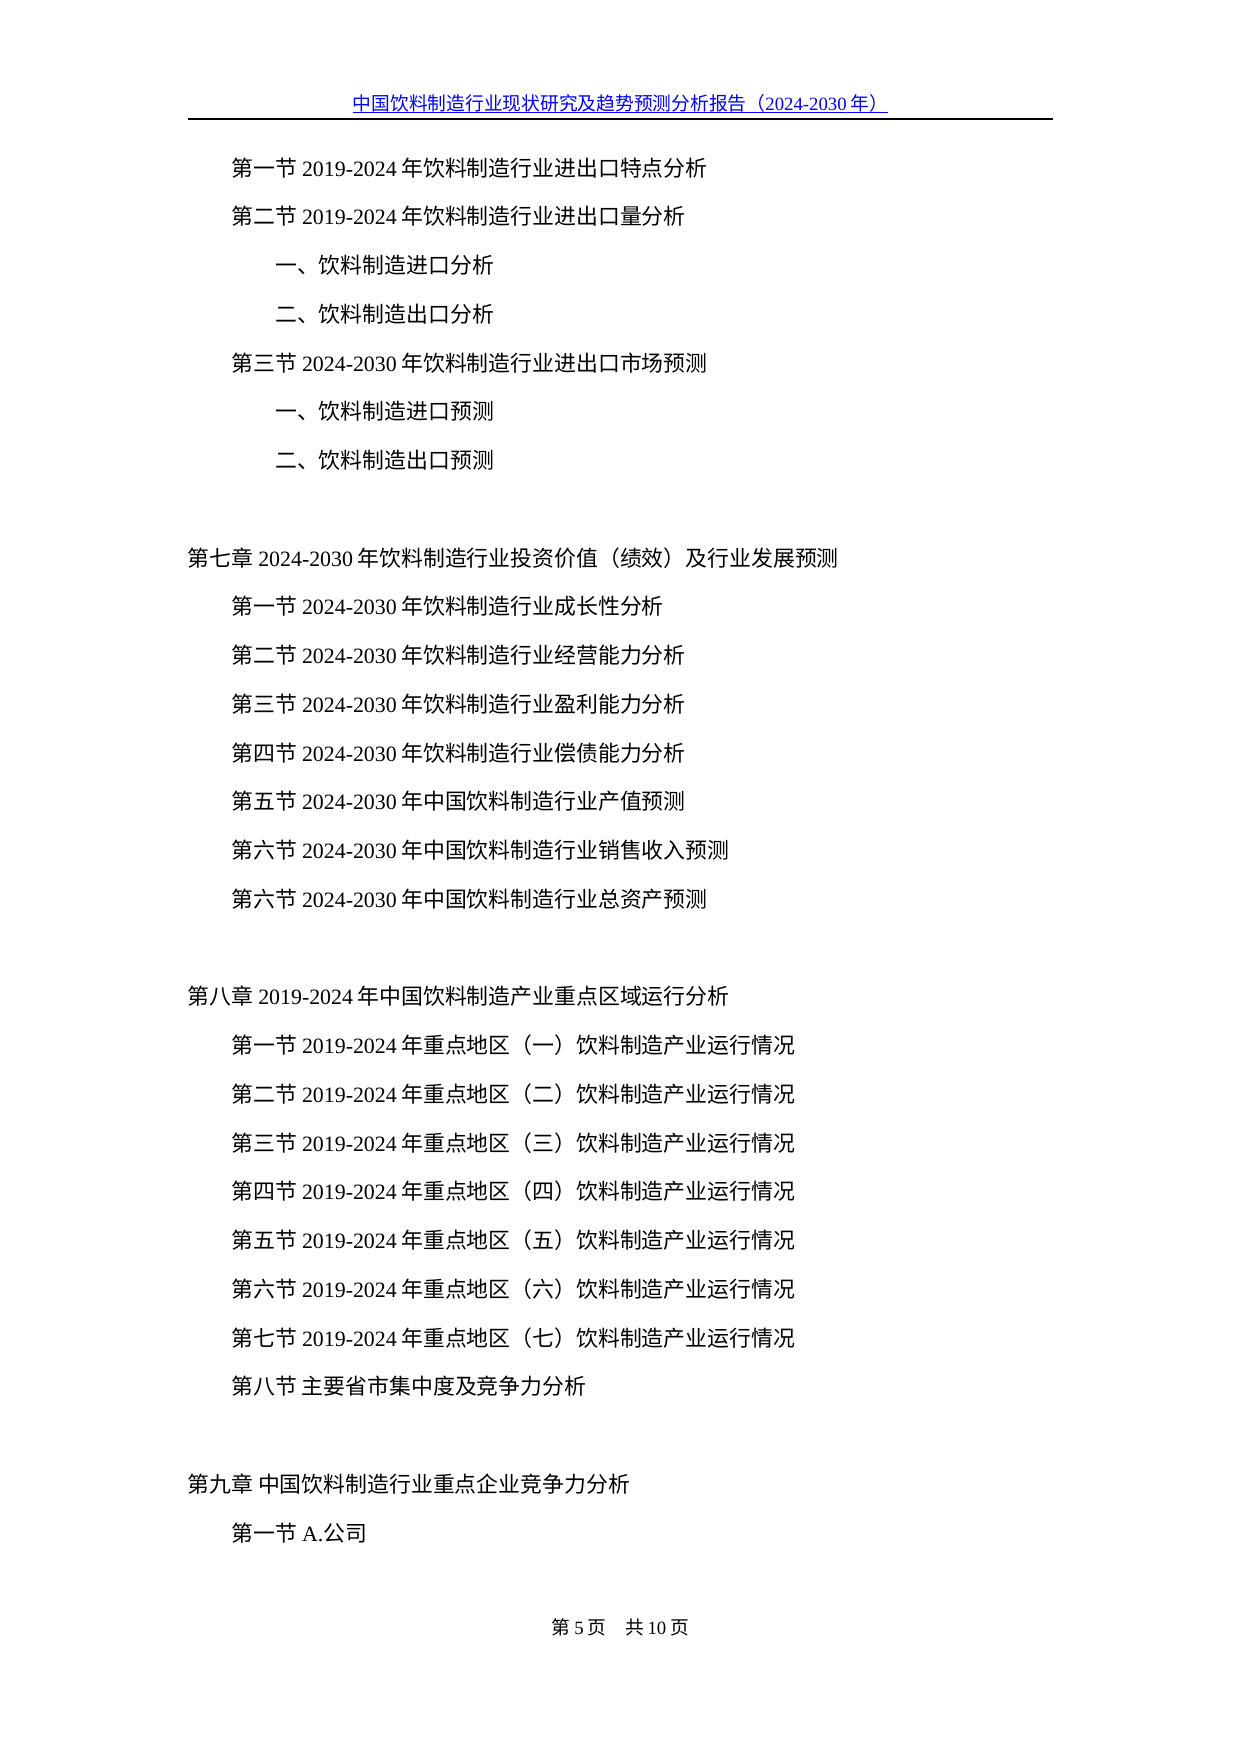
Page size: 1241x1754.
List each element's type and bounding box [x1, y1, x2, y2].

text [187, 150, 1053, 1548]
